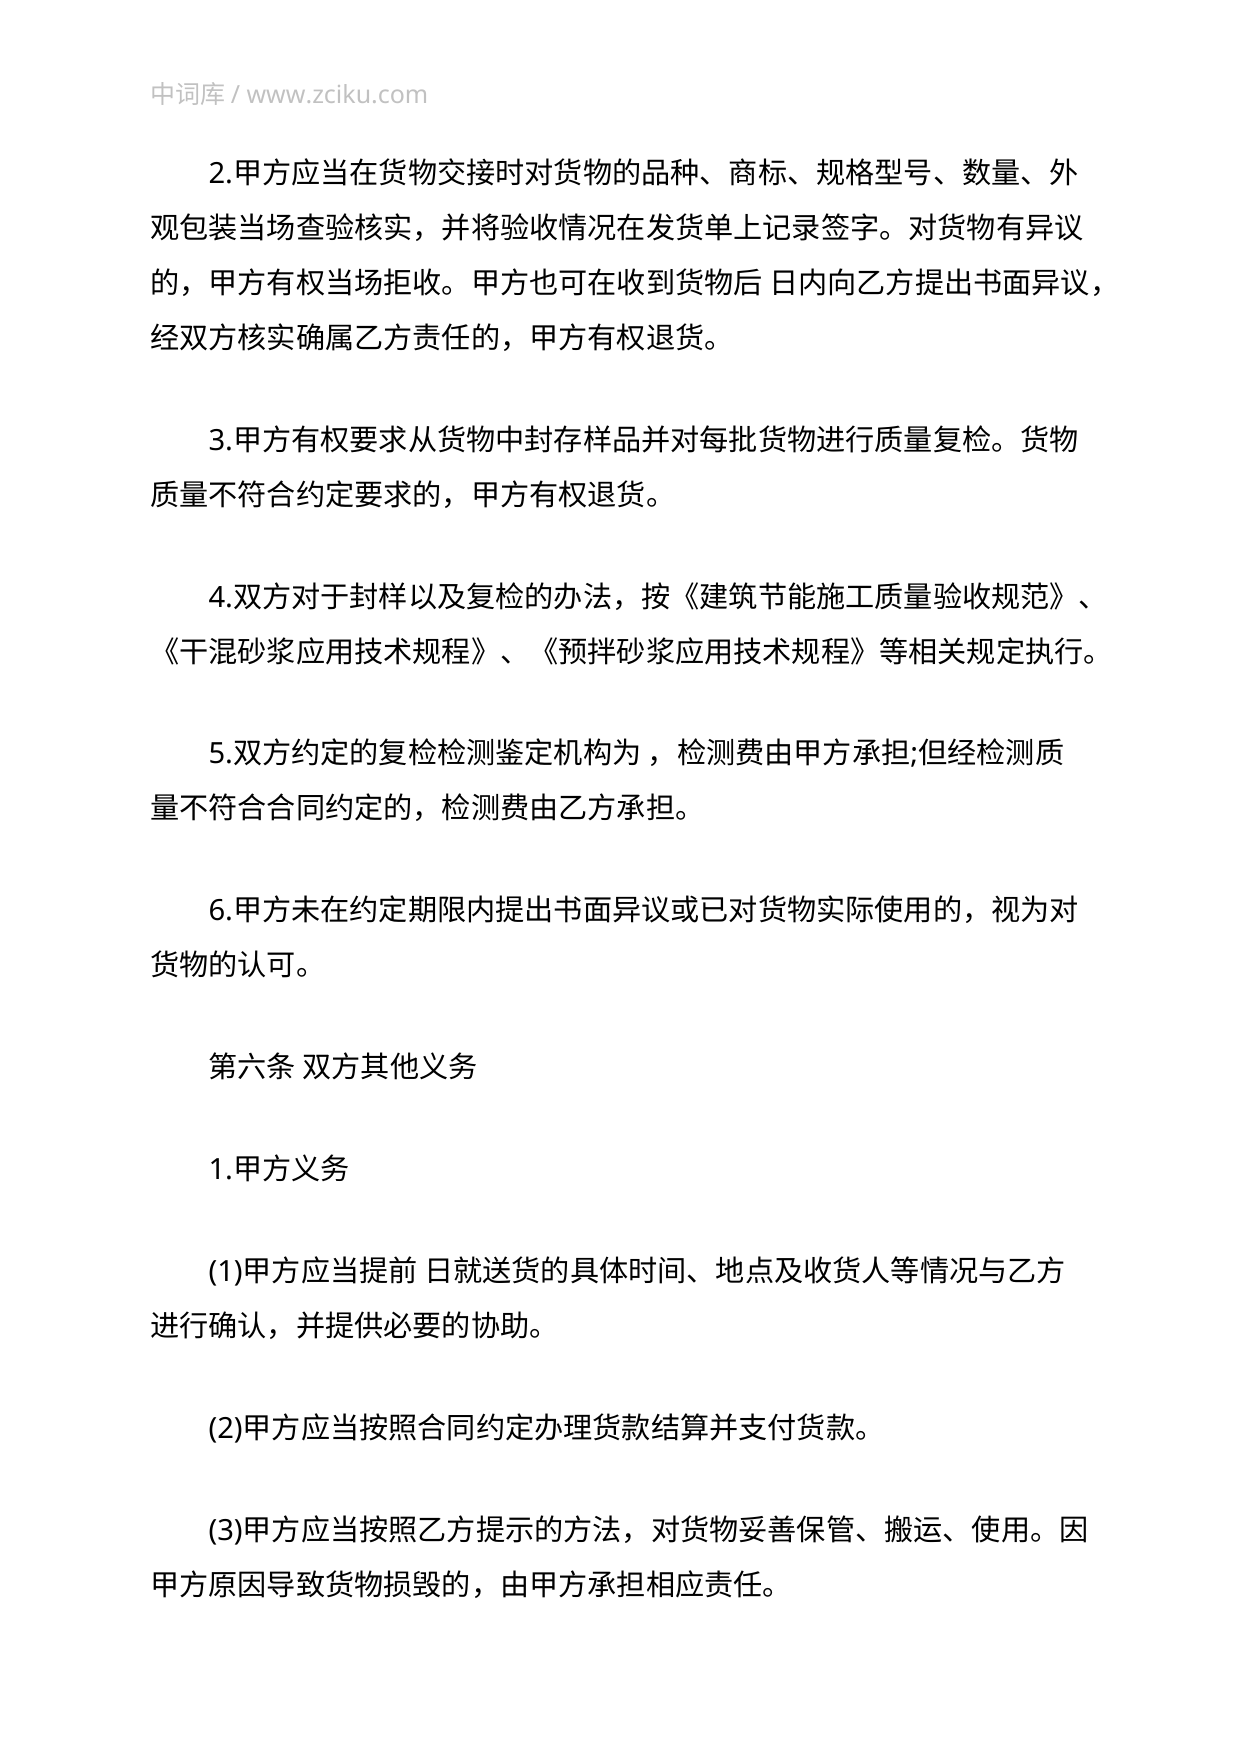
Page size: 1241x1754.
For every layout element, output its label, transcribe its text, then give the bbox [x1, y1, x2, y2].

text 第六条 双方其他义务 [150, 1044, 1090, 1086]
text 4.双方对于封样以及复检的办法，按《建筑节能施工质量验收规范》、《干混砂浆应用技术规程》、《预拌砂浆应用技术规程》等相关规定执行。 [150, 573, 1090, 671]
text (2)甲方应当按照合同约定办理货款结算并支付货款。 [150, 1404, 1090, 1447]
text (3)甲方应当按照乙方提示的方法，对货物妥善保管、搬运、使用。因甲方原因导致货物损毁的，由甲方承担相应责任。 [150, 1506, 1090, 1603]
text 2.甲方应当在货物交接时对货物的品种、商标、规格型号、数量、外观包装当场查验核实，并将验收情况在发货单上记录签字。对货物有异议的，甲方有权当场拒收。甲方也可在收到货物后 日内向乙方提出书面异议，经双方核实确属乙方责任的，甲方有权退货。 [150, 150, 1090, 357]
text (1)甲方应当提前 日就送货的具体时间、地点及收货人等情况与乙方进行确认，并提供必要的协助。 [150, 1247, 1090, 1345]
text 6.甲方未在约定期限内提出书面异议或已对货物实际使用的，视为对货物的认可。 [150, 887, 1090, 984]
text 1.甲方义务 [150, 1145, 1090, 1188]
text 3.甲方有权要求从货物中封存样品并对每批货物进行质量复检。货物质量不符合约定要求的，甲方有权退货。 [150, 417, 1090, 514]
text 5.双方约定的复检检测鉴定机构为 ，检测费由甲方承担;但经检测质量不符合合同约定的，检测费由乙方承担。 [150, 730, 1090, 827]
